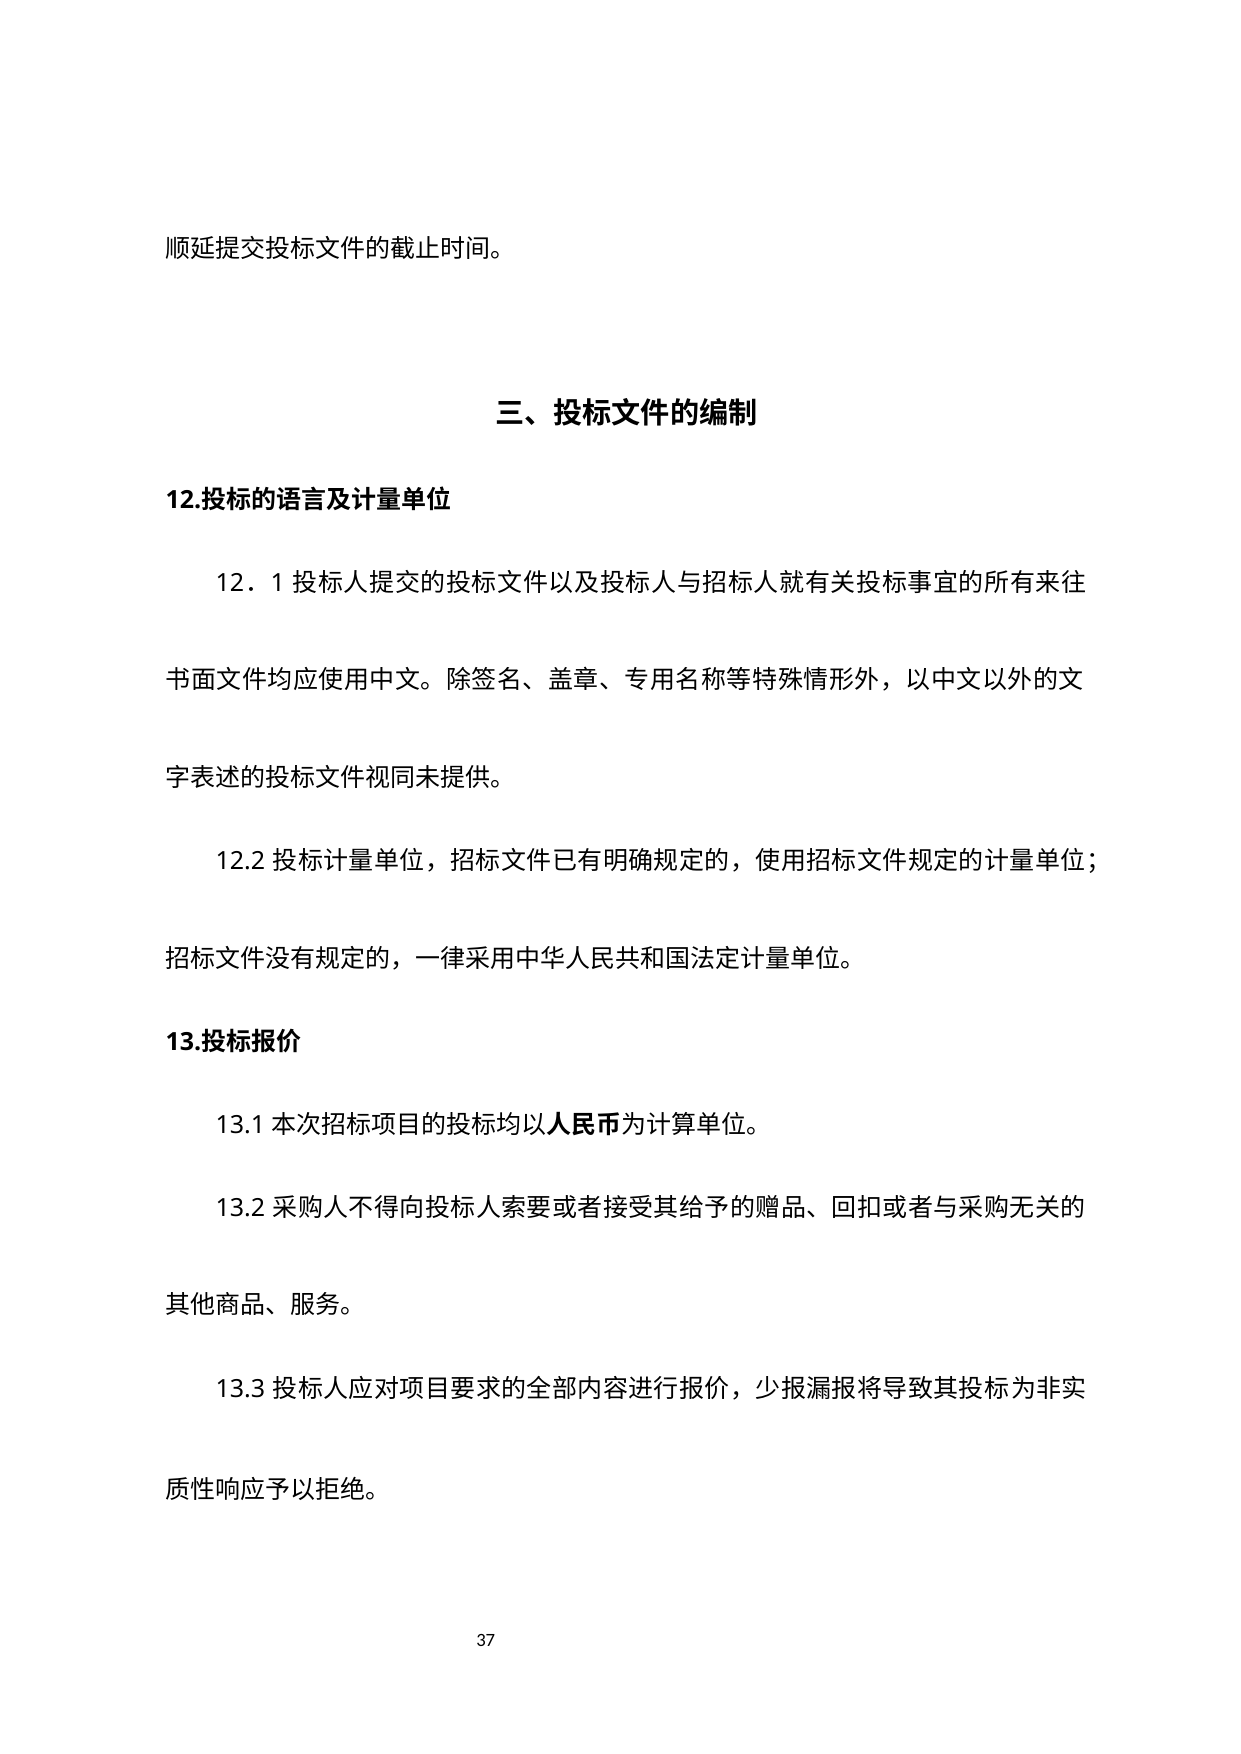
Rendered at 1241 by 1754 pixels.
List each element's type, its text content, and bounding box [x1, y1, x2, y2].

text 13.2 采购人不得向投标人索要或者接受其给予的赠品、回扣或者与采购无关的其他商品、服务。 [165, 1173, 1087, 1336]
text 12.投标的语言及计量单位 [165, 465, 1087, 530]
text 12．1 投标人提交的投标文件以及投标人与招标人就有关投标事宜的所有来往书面文件均应使用中文。除签名、盖章、专用名称等特殊情形外，以中文以外的文字表述的投标文件视同未提供。 [165, 548, 1087, 808]
text 12.2 投标计量单位，招标文件已有明确规定的，使用招标文件规定的计量单位；招标文件没有规定的，一律采用中华人民共和国法定计量单位。 [165, 826, 1087, 989]
text 13.1 本次招标项目的投标均以人民币为计算单位。 [165, 1090, 1087, 1155]
list 13.3 投标人应对项目要求的全部内容进行报价，少报漏报将导致其投标为非实质性响应予以拒绝。 [165, 1354, 1087, 1520]
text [165, 214, 1087, 279]
text 三、投标文件的编制 [165, 379, 1087, 444]
text 13.投标报价 [165, 1007, 1087, 1072]
